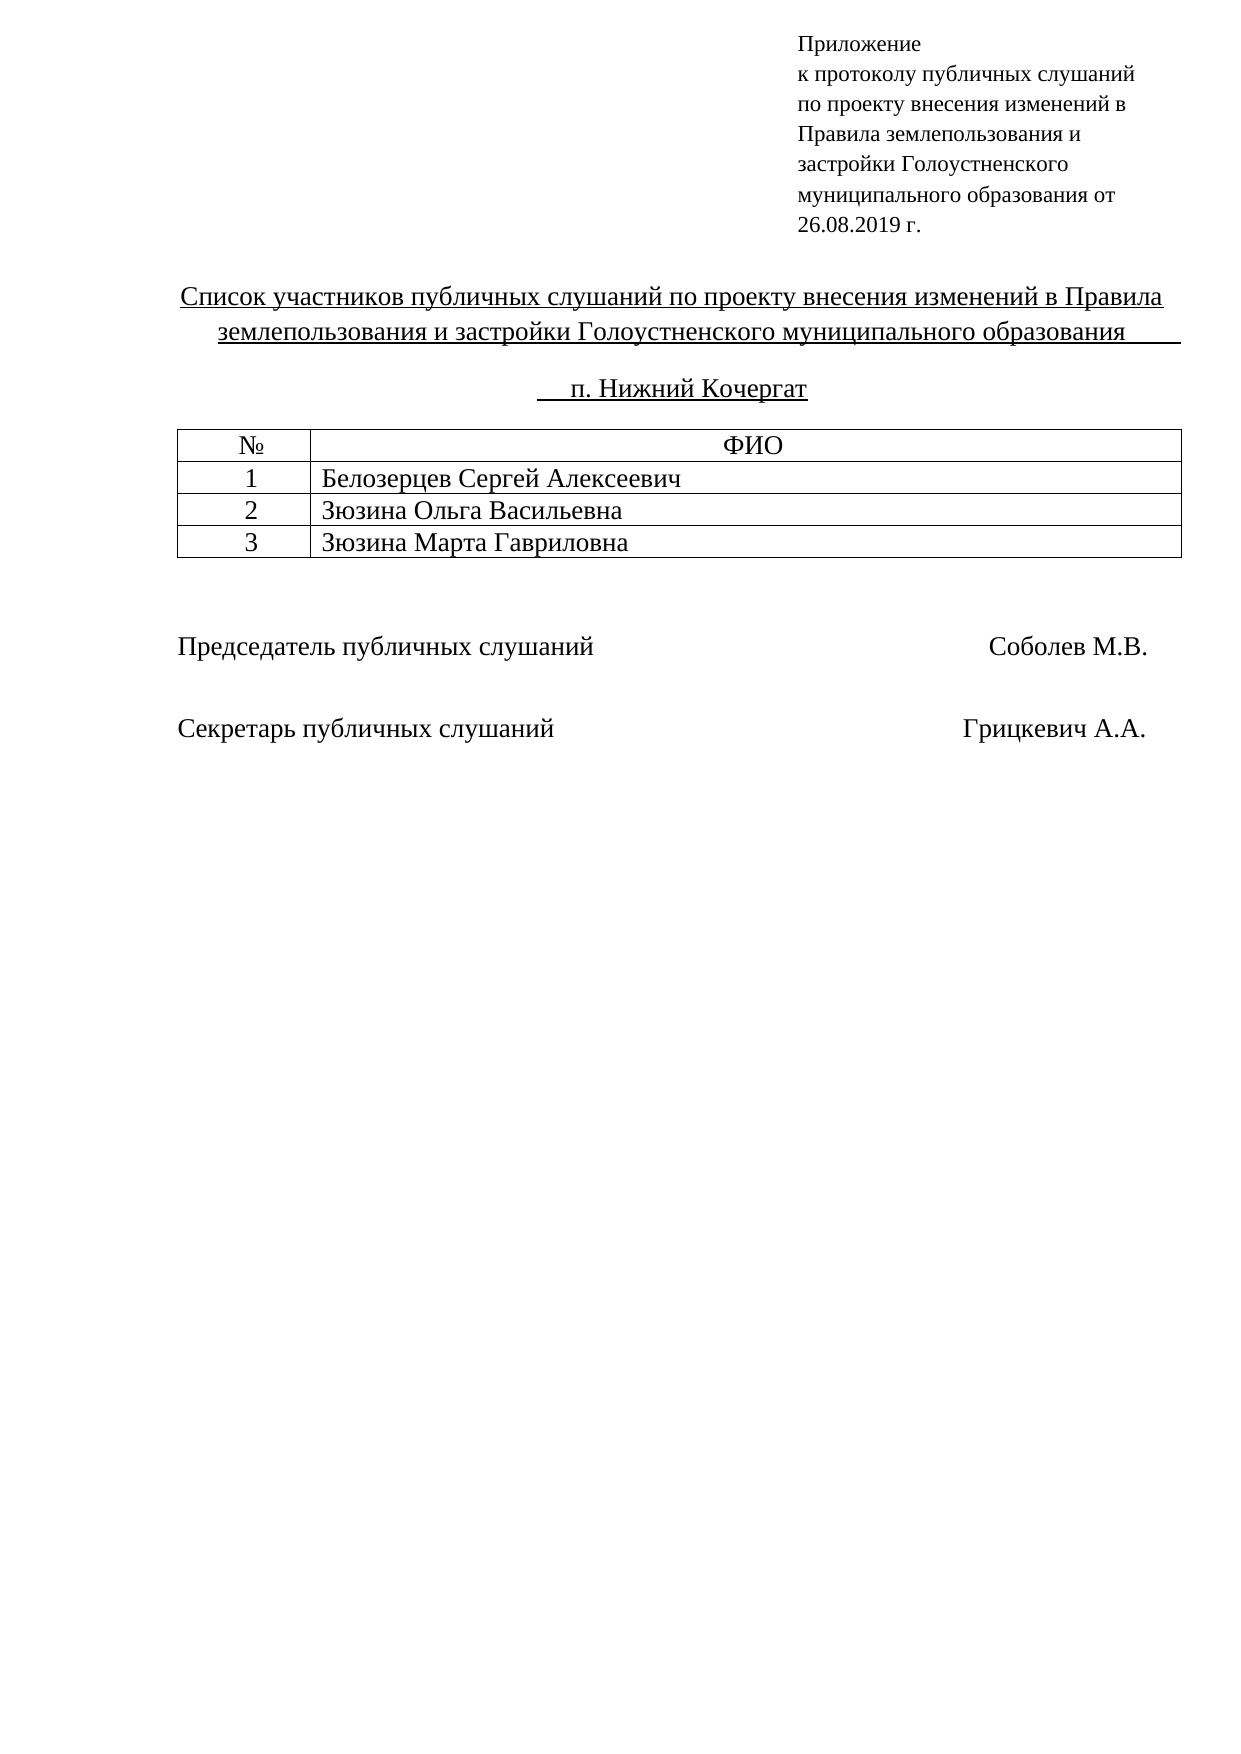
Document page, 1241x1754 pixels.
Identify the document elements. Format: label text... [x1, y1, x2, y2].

table_cell Белозерцев Сергей Алексеевич [311, 462, 1181, 493]
table_cell Зюзина Марта Гавриловна [311, 526, 1181, 557]
table_header ФИО [311, 430, 1181, 461]
text п. Нижний Кочергат [177, 372, 1167, 403]
table_header № [178, 430, 310, 461]
table_cell 1 [178, 462, 310, 493]
table_cell 3 [178, 526, 310, 557]
table_cell Зюзина Ольга Васильевна [311, 494, 1181, 525]
table_cell 2 [178, 494, 310, 525]
text Список участников публичных слушаний по проекту внесения изменений в Правила землепользования и застройки Голоустненского муниципального образования [177, 279, 1167, 346]
text Секретарь публичных слушаний Грицкевич А.А. [177, 712, 1152, 743]
text Председатель публичных слушаний Соболев М.В. [177, 630, 1152, 661]
text Приложение к протоколу публичных слушаний по проекту внесения изменений в Правила землепользования и застройки Голоустненского муниципального образования от 26.08.2019 г. [797, 29, 1152, 237]
